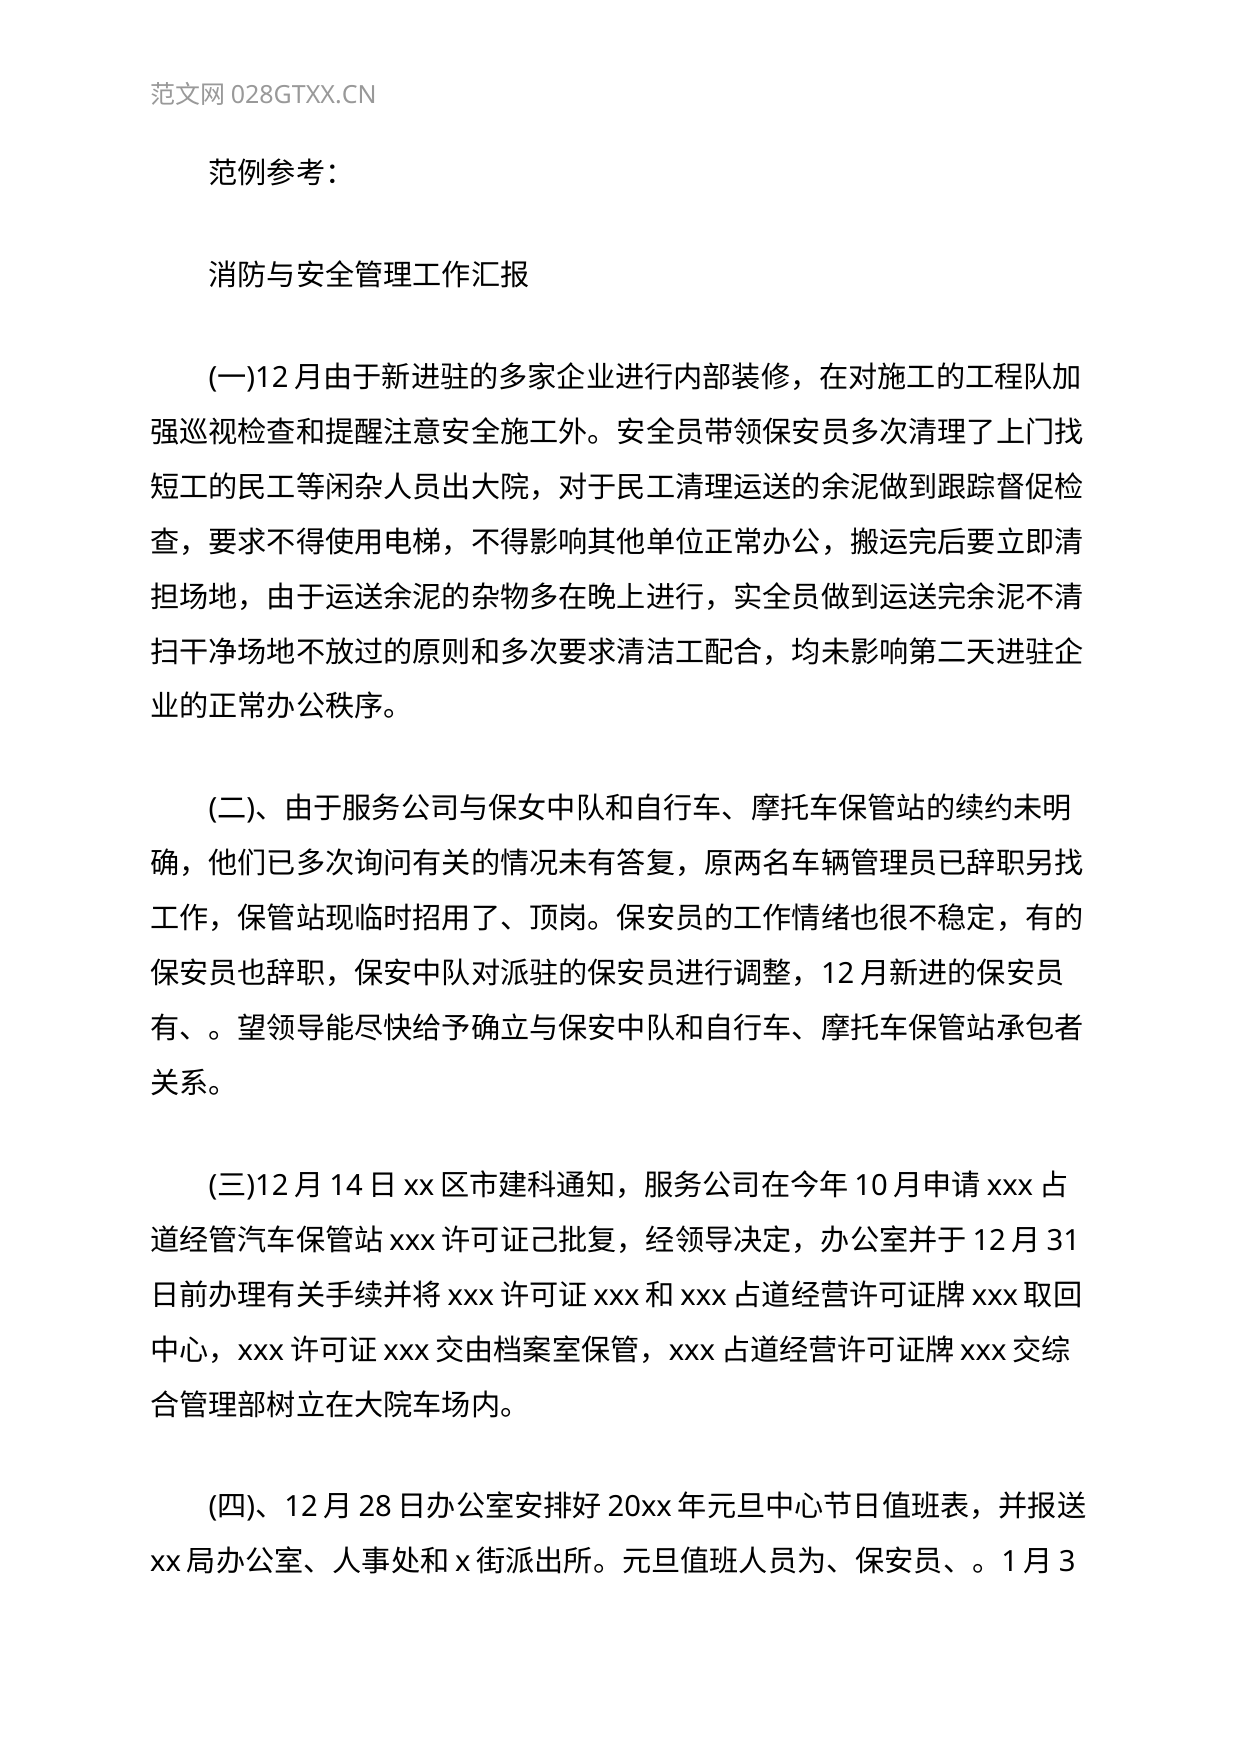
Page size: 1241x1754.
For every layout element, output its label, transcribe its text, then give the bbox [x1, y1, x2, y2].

text 消防与安全管理工作汇报 [150, 252, 1090, 294]
text (一)12月由于新进驻的多家企业进行内部装修，在对施工的工程队加强巡视检查和提醒注意安全施工外。安全员带领保安员多次清理了上门找短工的民工等闲杂人员出大院，对于民工清理运送的余泥做到跟踪督促检查，要求不得使用电梯，不得影响其他单位正常办公，搬运完后要立即清担场地，由于运送余泥的杂物多在晚上进行，实全员做到运送完余泥不清扫干净场地不放过的原则和多次要求清洁工配合，均未影响第二天进驻企业的正常办公秩序。 [150, 353, 1090, 725]
text 范例参考： [150, 150, 1090, 192]
text (三)12月14日xx区市建科通知，服务公司在今年10月申请xxx占道经管汽车保管站xxx许可证己批复，经领导决定，办公室并于12月31日前办理有关手续并将xxx许可证xxx和xxx占道经营许可证牌xxx取回中心，xxx许可证xxx交由档案室保管，xxx占道经营许可证牌xxx交综合管理部树立在大院车场内。 [150, 1161, 1090, 1423]
text (二)、由于服务公司与保女中队和自行车、摩托车保管站的续约未明确，他们已多次询问有关的情况未有答复，原两名车辆管理员已辞职另找工作，保管站现临时招用了、顶岗。保安员的工作情绪也很不稳定，有的保安员也辞职，保安中队对派驻的保安员进行调整，12月新进的保安员有、。望领导能尽快给予确立与保安中队和自行车、摩托车保管站承包者关系。 [150, 785, 1090, 1102]
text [150, 1483, 1090, 1580]
